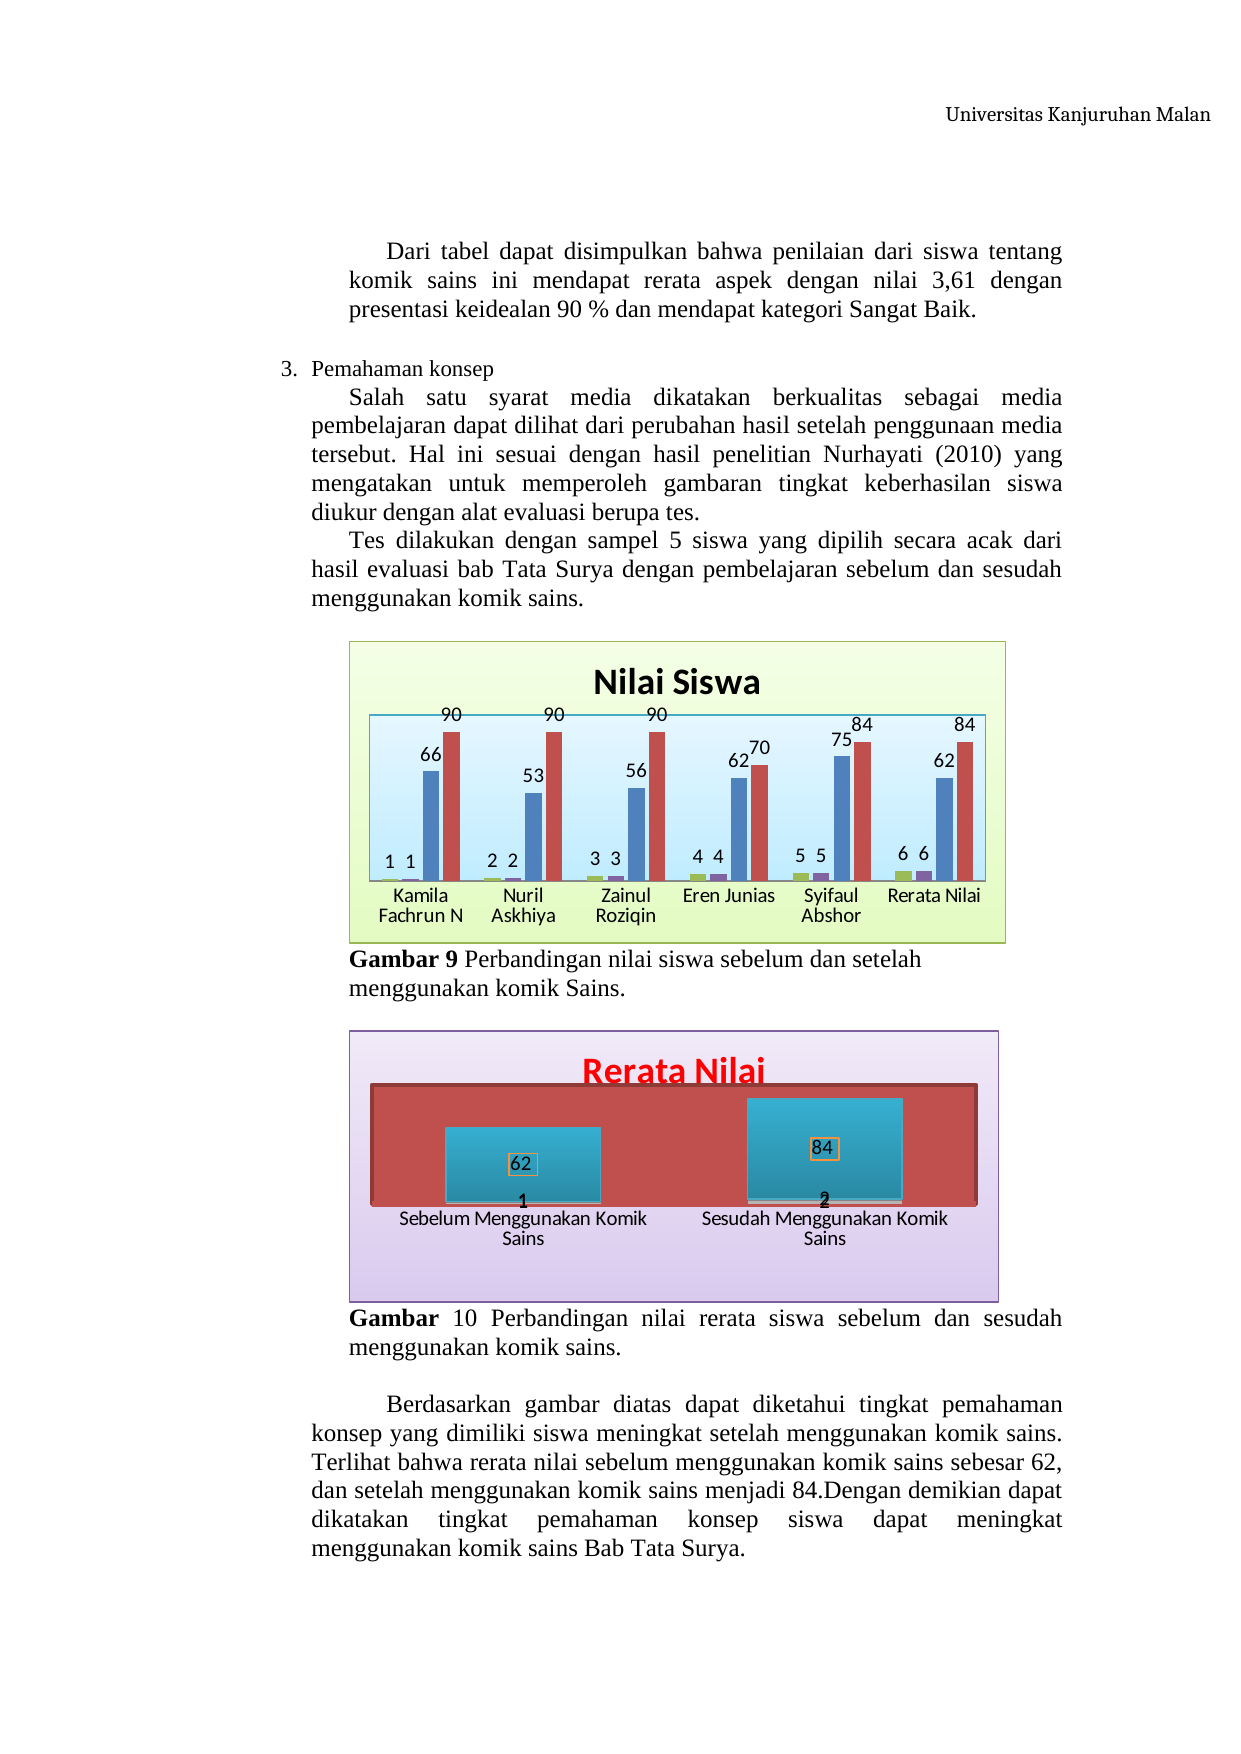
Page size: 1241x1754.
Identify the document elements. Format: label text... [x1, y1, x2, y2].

list Dari tabel dapat disimpulkan bahwa penilaian dari siswa tentang komik sains ini mendapat rerata aspek dengan nilai 3,61 dengan presentasi keidealan 90 % dan mendapat kategori Sangat Baik. [349, 236, 1063, 322]
list Berdasarkan gambar diatas dapat diketahui tingkat pemahaman konsep yang dimiliki siswa meningkat setelah menggunakan komik sains. Terlihat bahwa rerata nilai sebelum menggunakan komik sains sebesar 62, dan setelah menggunakan komik sains menjadi 84.Dengan demikian dapat dikatakan tingkat pemahaman konsep siswa dapat meningkat menggunakan komik sains Bab Tata Surya. [311, 1389, 1063, 1562]
list Pemahaman konsep [251, 356, 1063, 382]
list Gambar 10 Perbandingan nilai rerata siswa sebelum dan sesudah menggunakan komik sains. [349, 1303, 1063, 1360]
list Tes dilakukan dengan sampel 5 siswa yang dipilih secara acak dari hasil evaluasi bab Tata Surya dengan pembelajaran sebelum dan sesudah menggunakan komik sains. [311, 526, 1063, 612]
list Salah satu syarat media dikatakan berkualitas sebagai media pembelajaran dapat dilihat dari perubahan hasil setelah penggunaan media tersebut. Hal ini sesuai dengan hasil penelitian Nurhayati (2010) yang mengatakan untuk memperoleh gambaran tingkat keberhasilan siswa diukur dengan alat evaluasi berupa tes. [311, 382, 1063, 526]
text Gambar 9 Perbandingan nilai siswa sebelum dan setelah menggunakan komik Sains. [349, 944, 1063, 1002]
